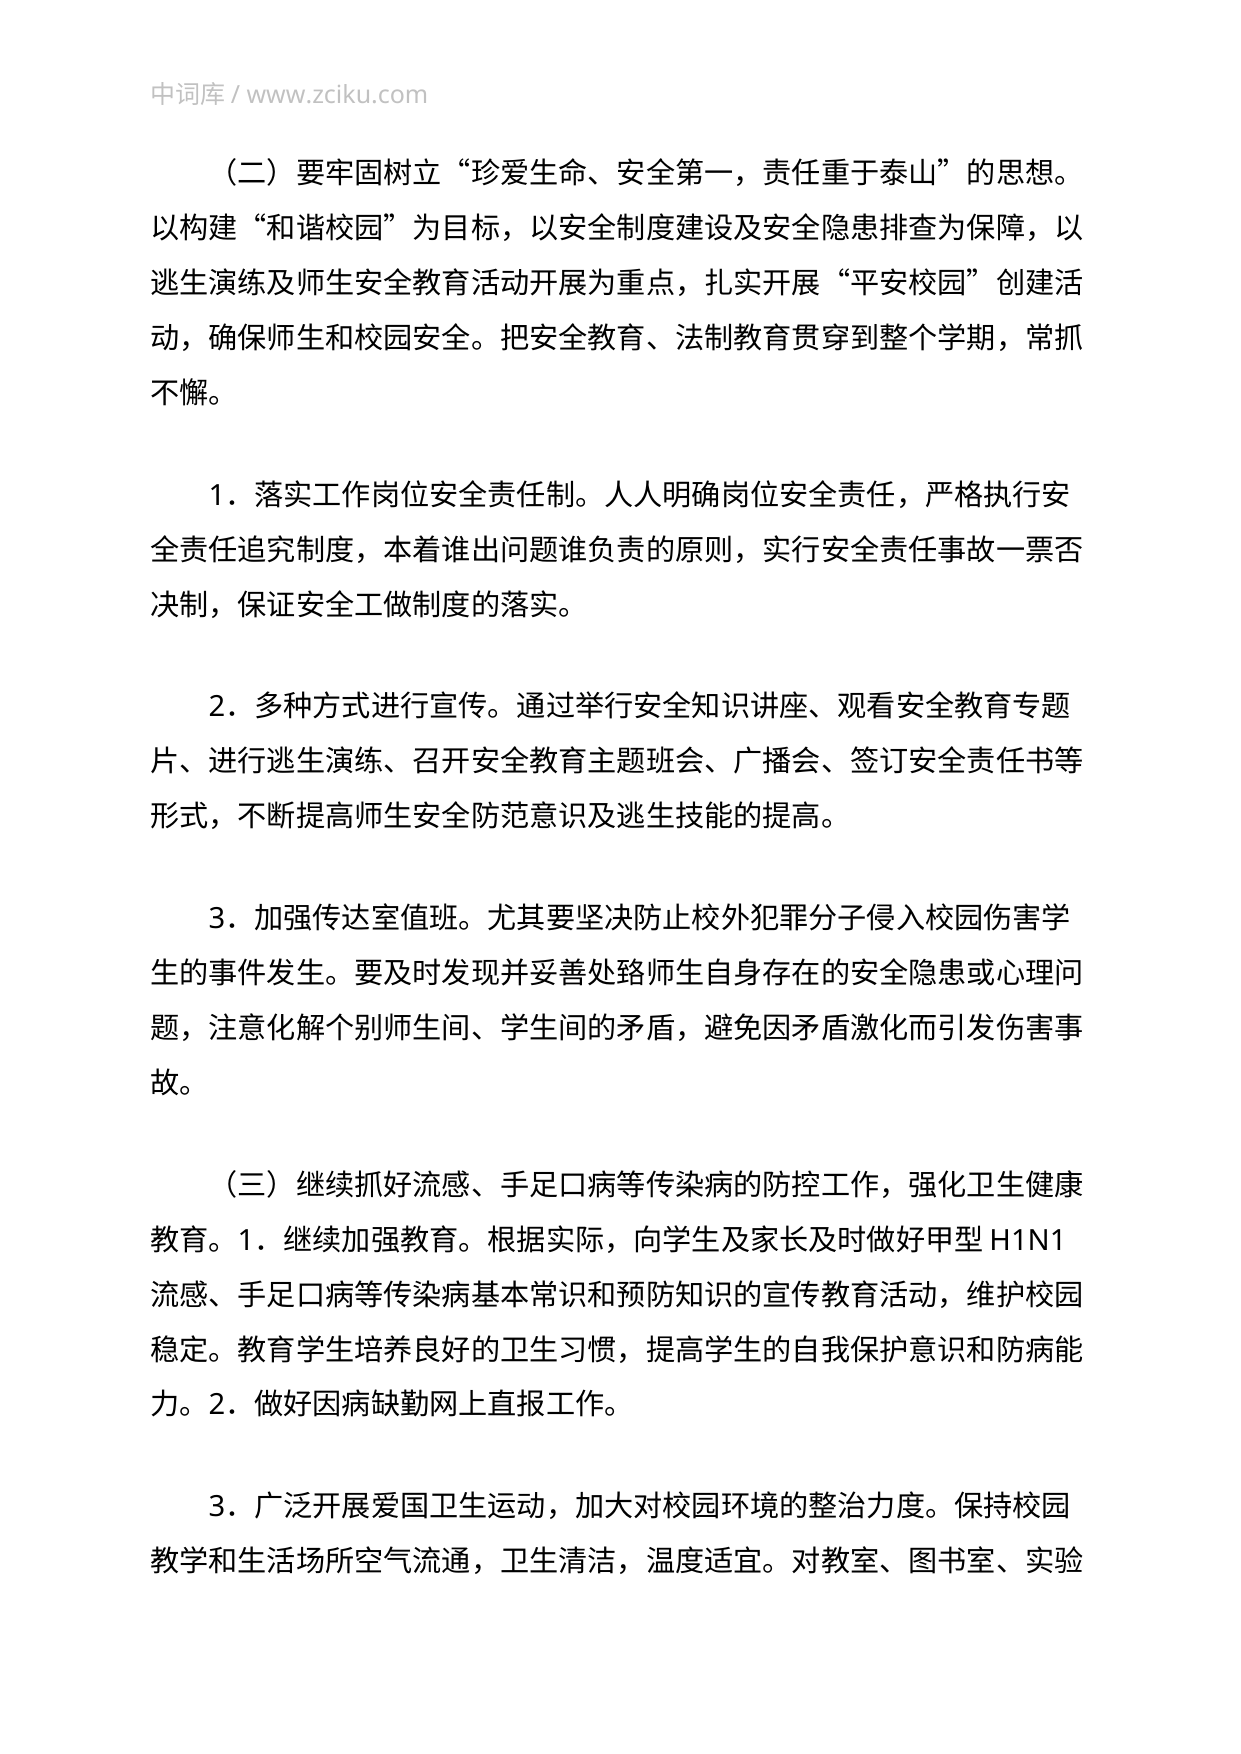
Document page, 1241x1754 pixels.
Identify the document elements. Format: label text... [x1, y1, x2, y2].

text 2．多种方式进行宣传。通过举行安全知识讲座、观看安全教育专题片、进行逃生演练、召开安全教育主题班会、广播会、签订安全责任书等形式，不断提高师生安全防范意识及逃生技能的提高。 [150, 683, 1090, 835]
text （三）继续抓好流感、手足口病等传染病的防控工作，强化卫生健康教育。1．继续加强教育。根据实际，向学生及家长及时做好甲型H1N1流感、手足口病等传染病基本常识和预防知识的宣传教育活动，维护校园稳定。教育学生培养良好的卫生习惯，提高学生的自我保护意识和防病能力。2．做好因病缺勤网上直报工作。 [150, 1161, 1090, 1423]
text 3．加强传达室值班。尤其要坚决防止校外犯罪分子侵入校园伤害学生的事件发生。要及时发现并妥善处臵师生自身存在的安全隐患或心理问题，注意化解个别师生间、学生间的矛盾，避免因矛盾激化而引发伤害事故。 [150, 895, 1090, 1102]
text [150, 1483, 1090, 1580]
text （二）要牢固树立“珍爱生命、安全第一，责任重于泰山”的思想。以构建“和谐校园”为目标，以安全制度建设及安全隐患排查为保障，以逃生演练及师生安全教育活动开展为重点，扎实开展“平安校园”创建活动，确保师生和校园安全。把安全教育、法制教育贯穿到整个学期，常抓不懈。 [150, 150, 1090, 412]
text 1．落实工作岗位安全责任制。人人明确岗位安全责任，严格执行安全责任追究制度，本着谁出问题谁负责的原则，实行安全责任事故一票否决制，保证安全工做制度的落实。 [150, 471, 1090, 623]
